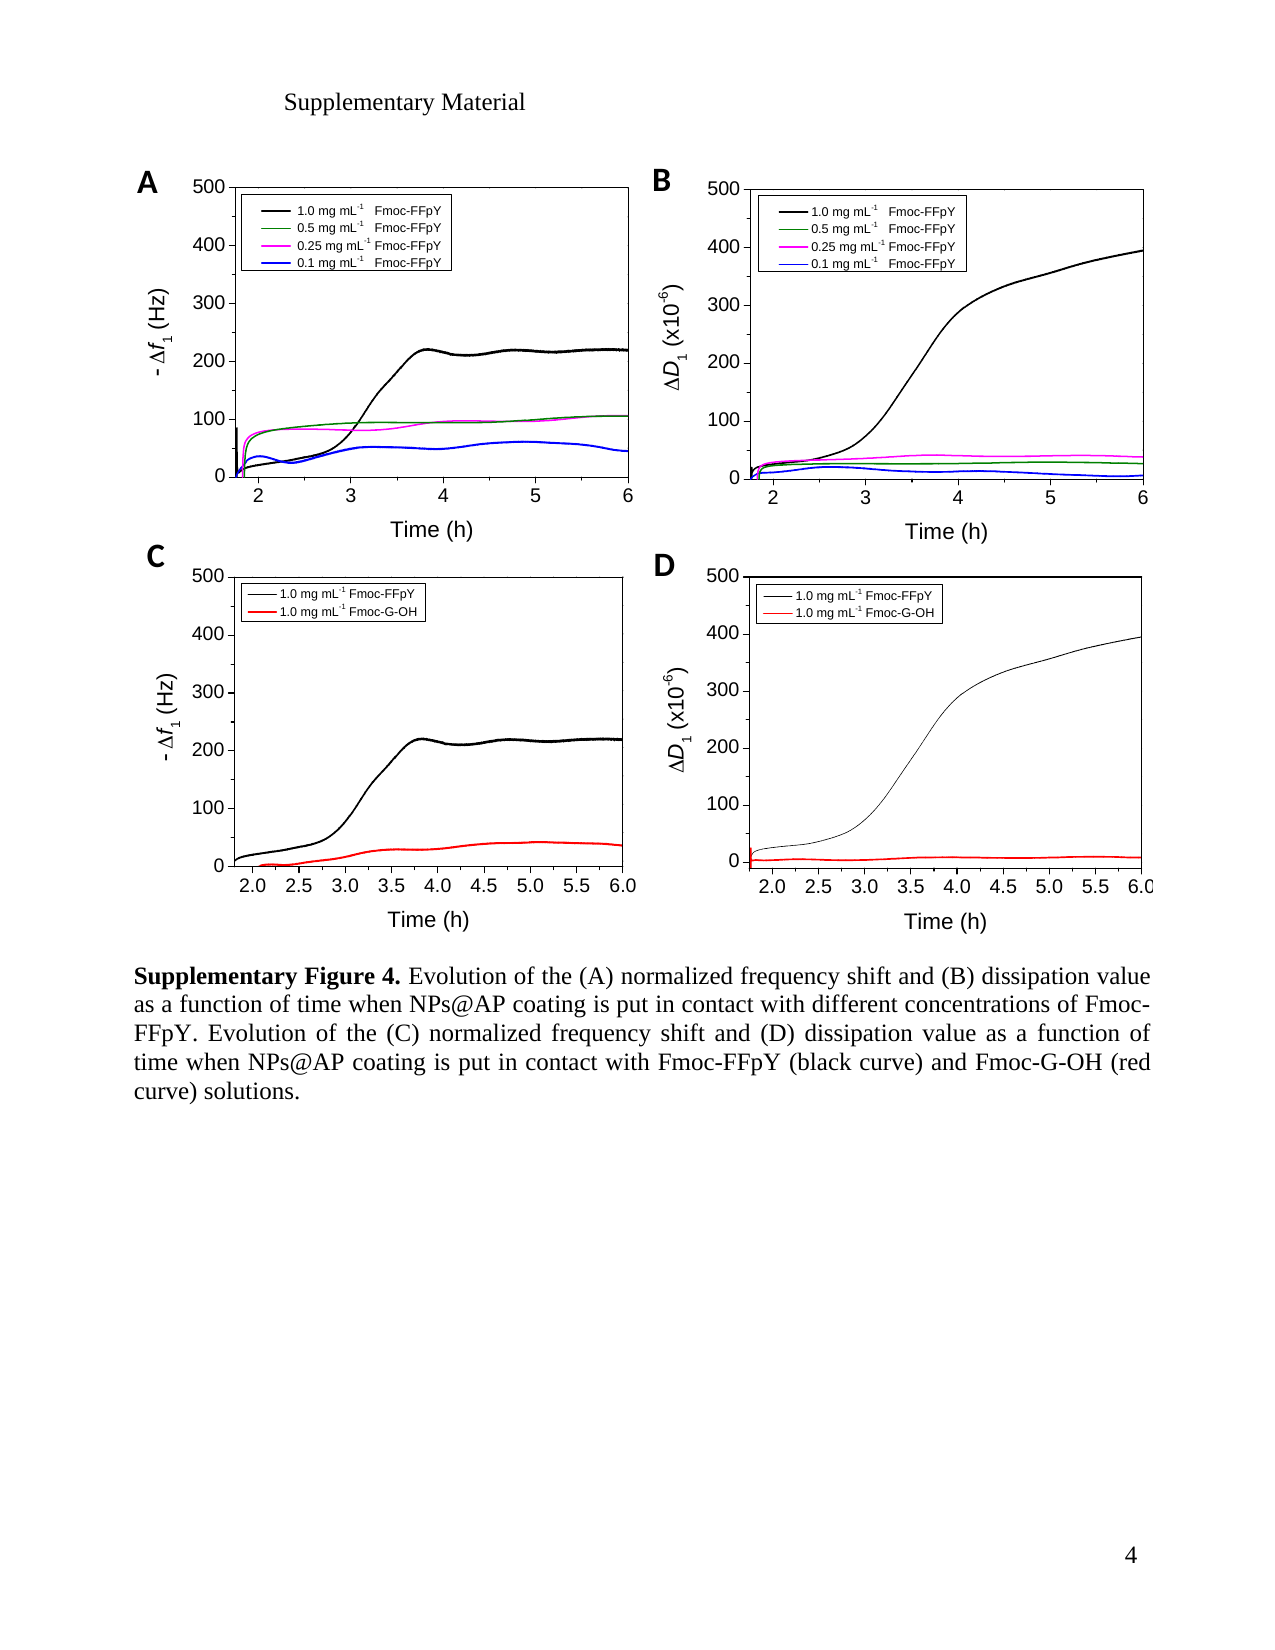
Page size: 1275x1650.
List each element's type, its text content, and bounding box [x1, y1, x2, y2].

text Supplementary Figure 4. Evolution of the (A) normalized frequency shift and (B) dissipation value as a function of time when NPs@AP coating is put in contact with different concentrations of Fmoc-FFpY. Evolution of the (C) normalized frequency shift and (D) dissipation value as a function of time when NPs@AP coating is put in contact with Fmoc-FFpY (black curve) and Fmoc-G-OH (red curve) solutions. [133, 961, 1152, 1104]
